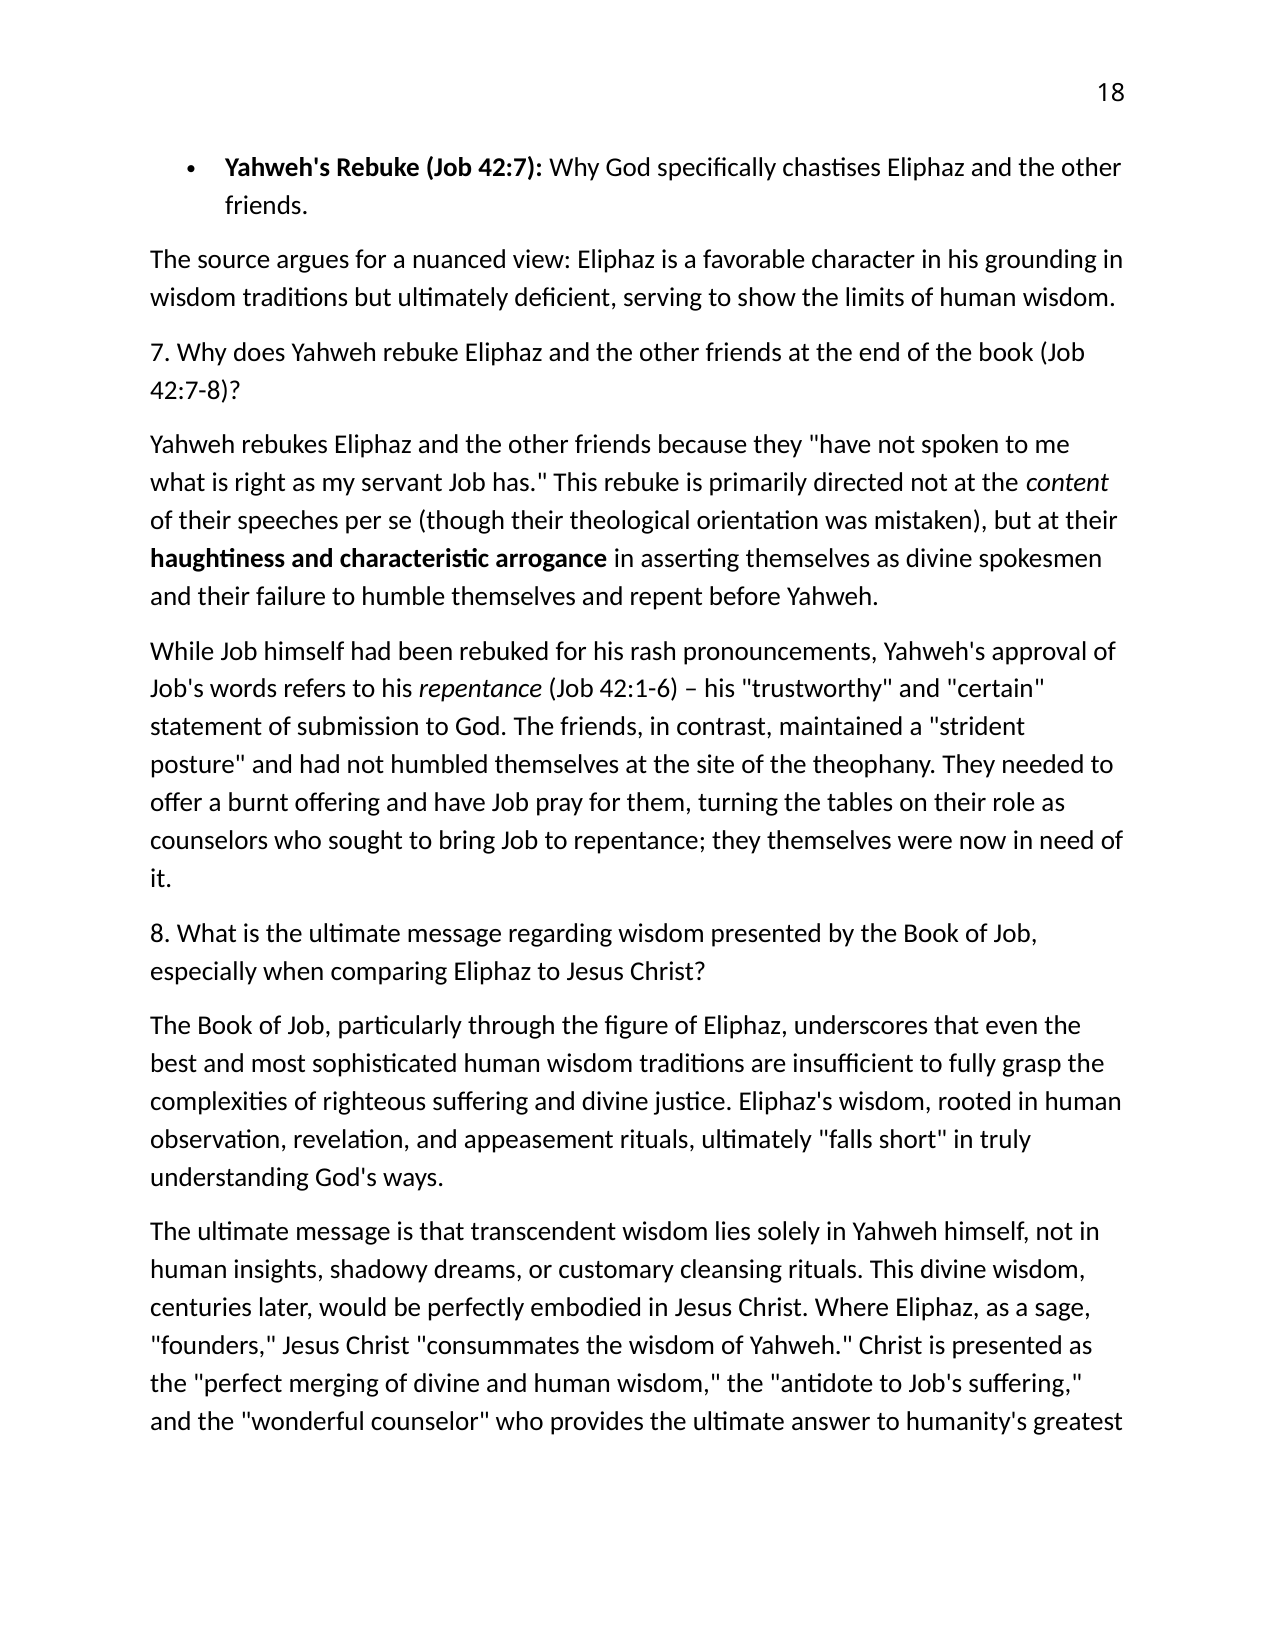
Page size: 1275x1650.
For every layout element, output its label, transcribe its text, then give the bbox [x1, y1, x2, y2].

text Yahweh rebukes Eliphaz and the other friends because they "have not spoken to me what is right as my servant Job has." This rebuke is primarily directed not at the content of their speeches per se (though their theological orientation was mistaken), but at their haughtiness and characteristic arrogance in asserting themselves as divine spokesmen and their failure to humble themselves and repent before Yahweh. [150, 427, 1125, 612]
text The Book of Job, particularly through the figure of Eliphaz, underscores that even the best and most sophisticated human wisdom traditions are insufficient to fully grasp the complexities of righteous suffering and divine justice. Eliphaz's wisdom, rooted in human observation, revelation, and appeasement rituals, ultimately "falls short" in truly understanding God's ways. [150, 1008, 1125, 1193]
text The source argues for a nuanced view: Eliphaz is a favorable character in his grounding in wisdom traditions but ultimately deficient, serving to show the limits of human wisdom. [150, 242, 1125, 313]
text 8. What is the ultimate message regarding wisdom presented by the Book of Job, especially when comparing Eliphaz to Jesus Christ? [150, 916, 1125, 987]
list Yahweh's Rebuke (Job 42:7): Why God specifically chastises Eliphaz and the other friends. [187, 150, 1125, 221]
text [150, 1214, 1125, 1437]
text 7. Why does Yahweh rebuke Eliphaz and the other friends at the end of the book (Job 42:7-8)? [150, 335, 1125, 406]
text While Job himself had been rebuked for his rash pronouncements, Yahweh's approval of Job's words refers to his repentance (Job 42:1-6) – his "trustworthy" and "certain" statement of submission to God. The friends, in contrast, maintained a "strident posture" and had not humbled themselves at the site of the theophany. They needed to offer a burnt offering and have Job pray for them, turning the tables on their role as counselors who sought to bring Job to repentance; they themselves were now in need of it. [150, 634, 1125, 894]
